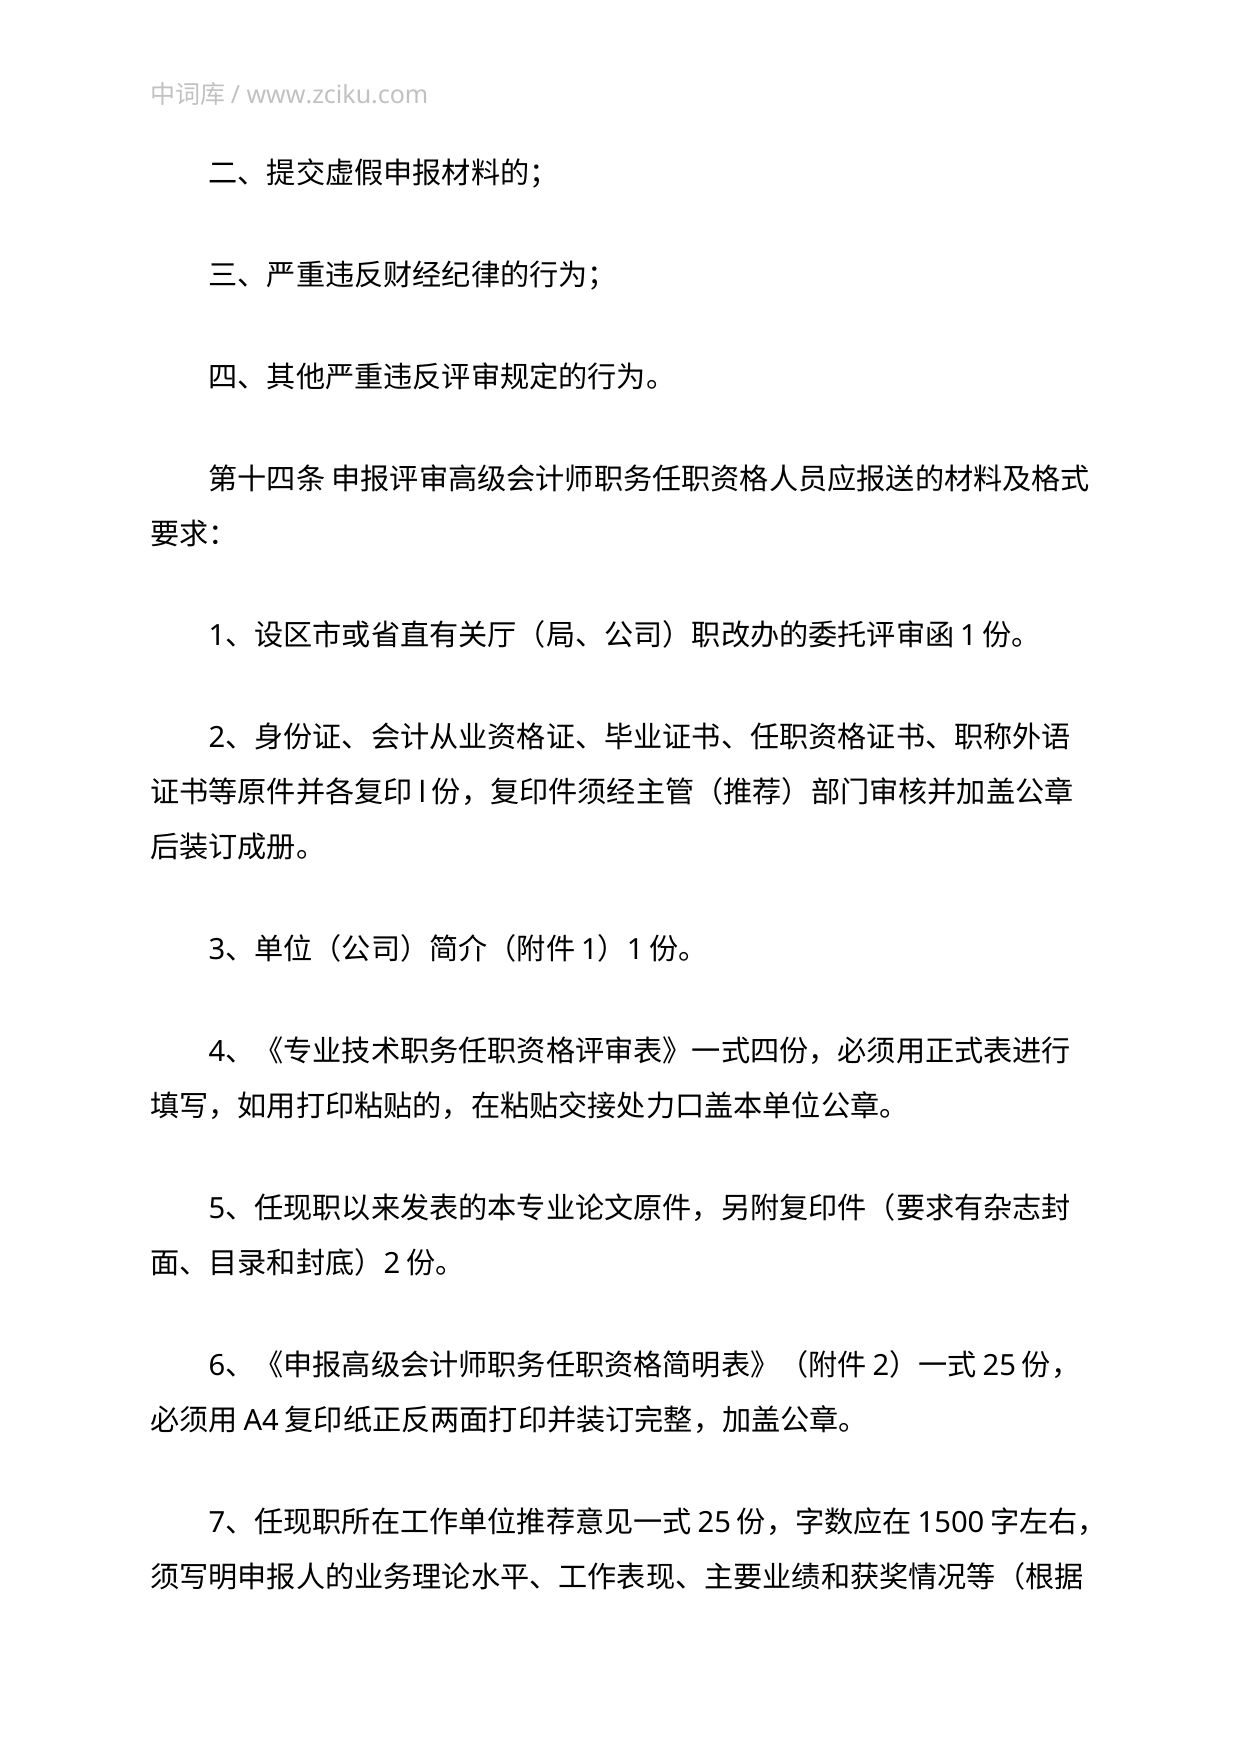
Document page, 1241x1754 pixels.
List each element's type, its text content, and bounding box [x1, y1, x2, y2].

text 5、任现职以来发表的本专业论文原件，另附复印件（要求有杂志封面、目录和封底）2份。 [150, 1184, 1090, 1282]
text 四、其他严重违反评审规定的行为。 [150, 353, 1090, 396]
text 6、《申报高级会计师职务任职资格简明表》（附件2）一式25份，必须用A4复印纸正反两面打印并装订完整，加盖公章。 [150, 1341, 1090, 1439]
text 二、提交虚假申报材料的； [150, 150, 1090, 192]
text 2、身份证、会计从业资格证、毕业证书、任职资格证书、职称外语证书等原件并各复印l份，复印件须经主管（推荐）部门审核并加盖公章后装订成册。 [150, 714, 1090, 866]
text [150, 1498, 1090, 1596]
text 4、《专业技术职务任职资格评审表》一式四份，必须用正式表进行填写，如用打印粘贴的，在粘贴交接处力口盖本单位公章。 [150, 1028, 1090, 1125]
text 3、单位（公司）简介（附件1）1份。 [150, 926, 1090, 968]
text 三、严重违反财经纪律的行为； [150, 252, 1090, 294]
text 1、设区市或省直有关厅（局、公司）职改办的委托评审函1份。 [150, 612, 1090, 654]
text 第十四条 申报评审高级会计师职务任职资格人员应报送的材料及格式要求： [150, 455, 1090, 552]
